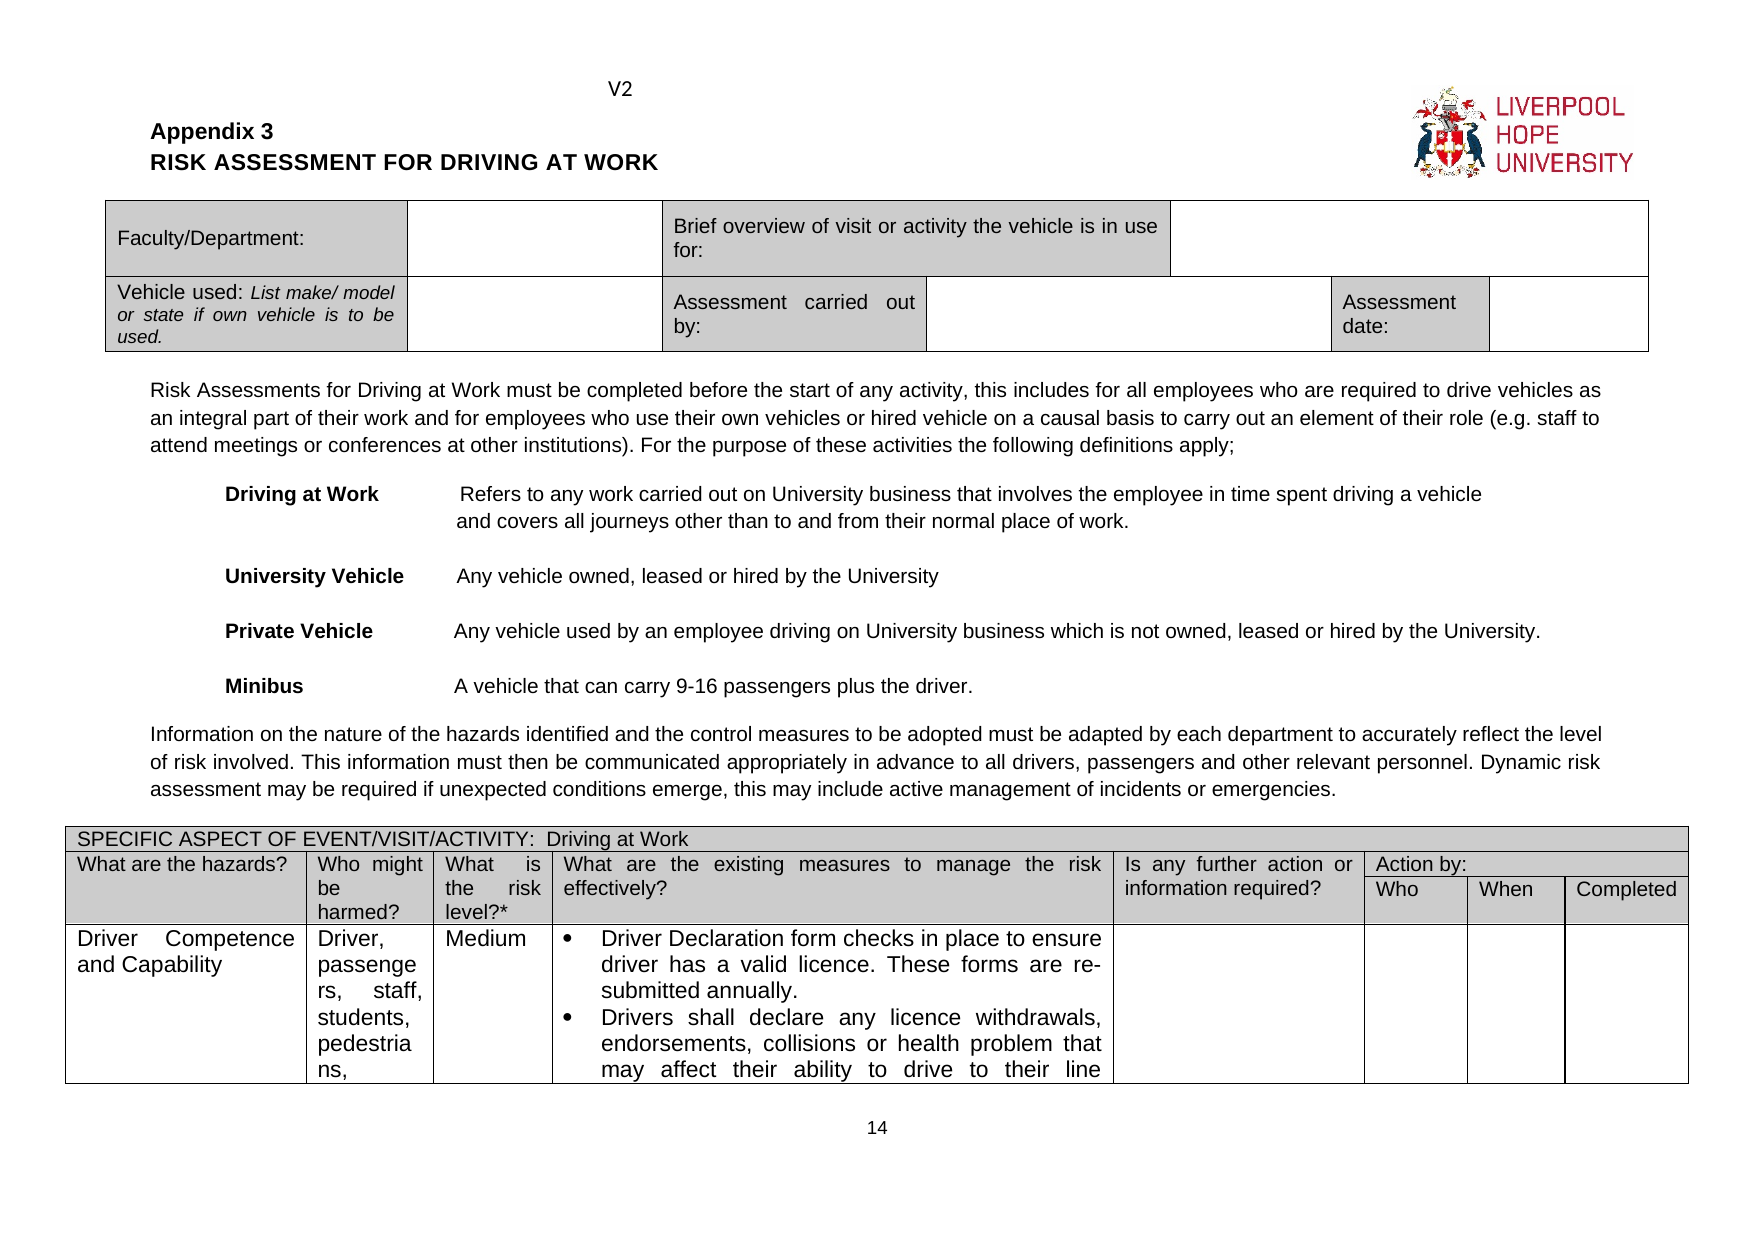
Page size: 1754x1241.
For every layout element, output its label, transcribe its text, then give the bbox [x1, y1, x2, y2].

table_cell [927, 277, 1331, 351]
text Risk Assessments for Driving at Work must be completed before the start of any activity, this includes for all employees who are required to drive vehicles as an integral part of their work and for employees who use their own vehicles or hired vehicle on a causal basis to carry out an element of their role (e.g. staff to attend meetings or conferences at other institutions). For the purpose of these activities the following definitions apply; [150, 378, 1604, 457]
table_cell What is the risk level?* [434, 852, 552, 923]
table_cell Who might be harmed? [307, 852, 433, 923]
table_header [1171, 201, 1648, 276]
table_cell When [1468, 877, 1564, 923]
table_cell Medium [434, 925, 552, 1083]
text RISK ASSESSMENT FOR DRIVING AT WORK [150, 148, 1410, 175]
table_cell Who [1365, 877, 1467, 923]
text Information on the nature of the hazards identified and the control measures to be adopted must be adapted by each department to accurately reflect the level of risk involved. This information must then be communicated appropriately in advance to all drivers, passengers and other relevant personnel. Dynamic risk assessment may be required if unexpected conditions emerge, this may include active management of incidents or emergencies. [150, 722, 1604, 801]
table_cell What are the existing measures to manage the risk effectively? [553, 852, 1113, 923]
table_cell [408, 277, 662, 351]
list University Vehicle Any vehicle owned, leased or hired by the University [225, 564, 1604, 588]
list and covers all journeys other than to and from their normal place of work. [225, 509, 1604, 533]
list Private Vehicle Any vehicle used by an employee driving on University business which is not owned, leased or hired by the University. [225, 619, 1604, 643]
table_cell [307, 925, 433, 1083]
table_cell What are the hazards? [66, 852, 306, 923]
table_cell [1114, 925, 1364, 1083]
table_cell Action by: [1365, 852, 1688, 876]
table_cell [1365, 925, 1467, 1083]
table_cell Is any further action or information required? [1114, 852, 1364, 923]
table_cell [1566, 925, 1688, 1083]
list Driving at Work Refers to any work carried out on University business that involves the employee in time spent driving a vehicle [225, 481, 1604, 505]
picture [1410, 85, 1635, 180]
table_header Faculty/Department: [106, 201, 407, 276]
table_cell Completed [1566, 877, 1688, 923]
table_cell Vehicle used: List make/ model or state if own vehicle is to be used. [106, 277, 407, 351]
table_header Brief overview of visit or activity the vehicle is in use for: [663, 201, 1170, 276]
table_cell [1468, 925, 1564, 1083]
list Minibus A vehicle that can carry 9-16 passengers plus the driver. [225, 674, 1604, 698]
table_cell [66, 925, 306, 1083]
table_cell [1490, 277, 1648, 351]
table_header [408, 201, 662, 276]
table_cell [553, 925, 1113, 1083]
table_cell Assessment carried out by: [663, 277, 926, 351]
table_cell Assessment date: [1332, 277, 1489, 351]
text Appendix 3 [150, 118, 1410, 144]
table_header SPECIFIC ASPECT OF EVENT/VISIT/ACTIVITY: Driving at Work [66, 827, 1688, 851]
